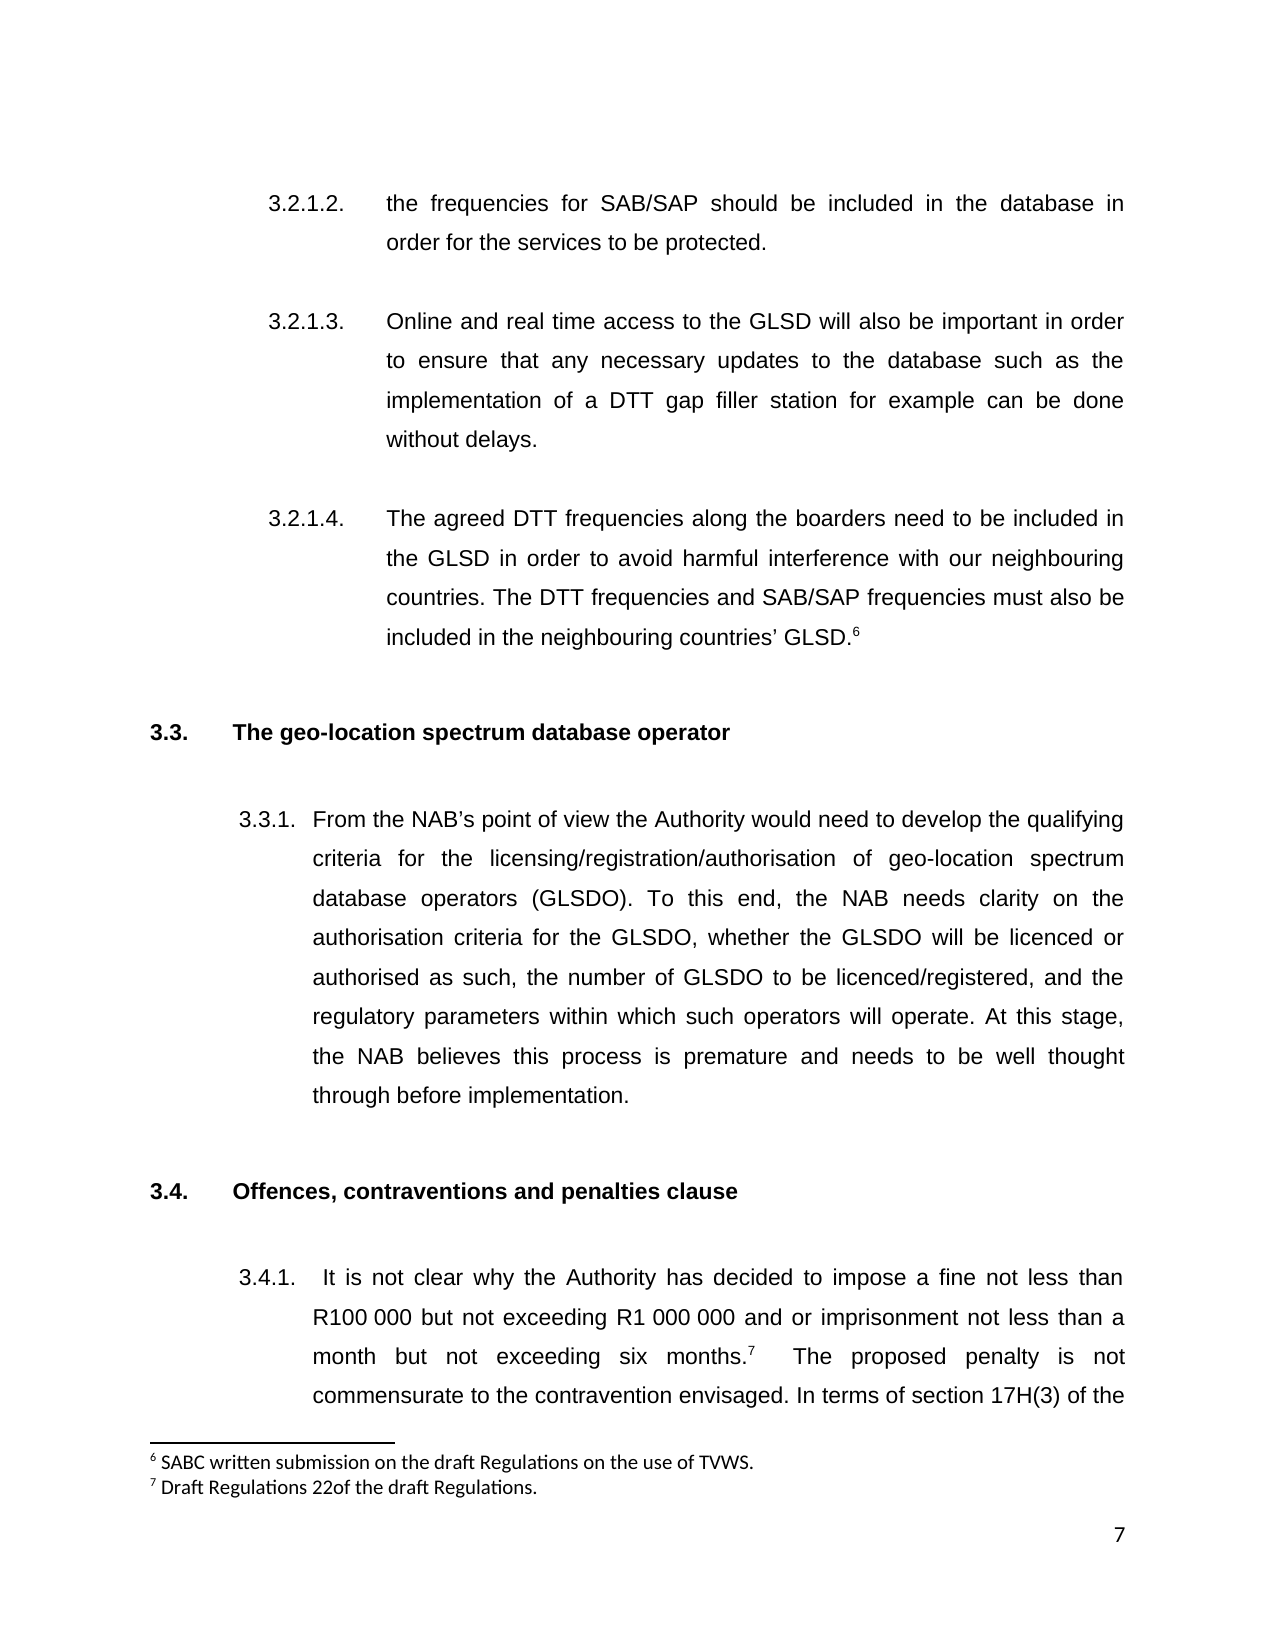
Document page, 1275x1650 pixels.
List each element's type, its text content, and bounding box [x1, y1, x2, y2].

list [239, 1264, 1125, 1409]
subtitle The geo-location spectrum database operator [150, 719, 1125, 746]
list From the NAB’s point of view the Authority would need to develop the qualifying criteria for the licensing/registration/authorisation of geo-location spectrum database operators (GLSDO). To this end, the NAB needs clarity on the authorisation criteria for the GLSDO, whether the GLSDO will be licenced or authorised as such, the number of GLSDO to be licenced/registered, and the regulatory parameters within which such operators will operate. At this stage, the NAB believes this process is premature and needs to be well thought through before implementation. [239, 806, 1125, 1108]
list The agreed DTT frequencies along the boarders need to be included in the GLSD in order to avoid harmful interference with our neighbouring countries. The DTT frequencies and SAB/SAP frequencies must also be included in the neighbouring countries’ GLSD. [268, 505, 1125, 650]
list Online and real time access to the GLSD will also be important in order to ensure that any necessary updates to the database such as the implementation of a DTT gap filler station for example can be done without delays. [268, 308, 1125, 453]
subtitle Offences, contraventions and penalties clause [150, 1178, 1125, 1204]
list the frequencies for SAB/SAP should be included in the database in order for the services to be protected. [268, 189, 1125, 255]
